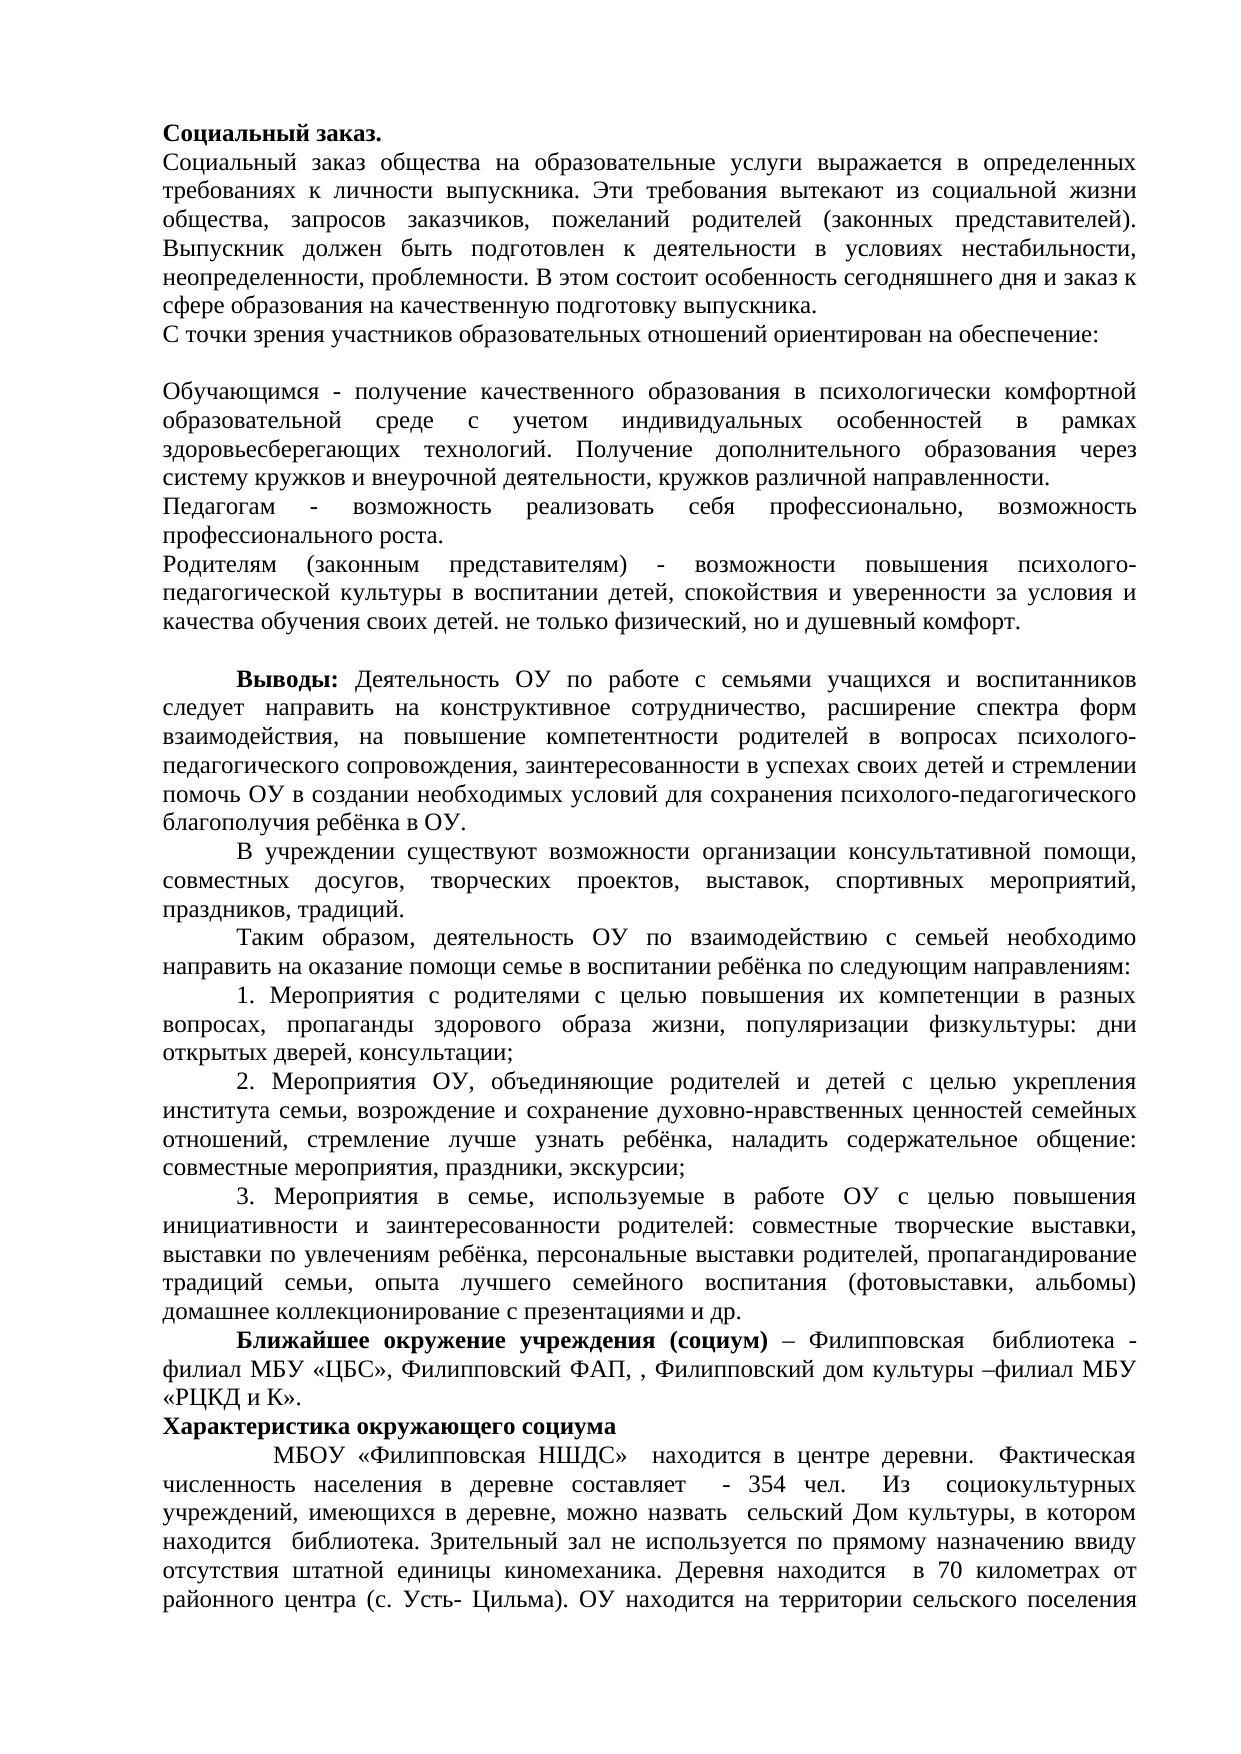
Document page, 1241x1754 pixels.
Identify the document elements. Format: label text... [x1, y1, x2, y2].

text 2. Мероприятия ОУ, объединяющие родителей и детей с целью укрепления института семьи, возрождение и сохранение духовно-нравственных ценностей семейных отношений, стремление лучше узнать ребёнка, наладить содержательное общение: совместные мероприятия, праздники, экскурсии; [162, 1066, 1137, 1181]
text 1. Мероприятия с родителями с целью повышения их компетенции в разных вопросах, пропаганды здорового образа жизни, популяризации физкультуры: дни открытых дверей, консультации; [162, 980, 1137, 1066]
text Обучающимся - получение качественного образования в психологически комфортной образовательной среде с учетом индивидуальных особенностей в рамках здоровьесберегающих технологий. Получение дополнительного образования через систему кружков и внеурочной деятельности, кружков различной направленности. [162, 376, 1137, 491]
text Ближайшее окружение учреждения (социум) – Филипповская библиотека - филиал МБУ «ЦБС», Филипповский ФАП, , Филипповский дом культуры –филиал МБУ «РЦКД и К». [162, 1325, 1137, 1411]
text Характеристика окружающего социума [162, 1411, 1137, 1440]
text 3. Мероприятия в семье, используемые в работе ОУ с целью повышения инициативности и заинтересованности родителей: совместные творческие выставки, выставки по увлечениям ребёнка, персональные выставки родителей, пропагандирование традиций семьи, опыта лучшего семейного воспитания (фотовыставки, альбомы) домашнее коллекционирование с презентациями и др. [162, 1181, 1137, 1325]
text Социальный заказ общества на образовательные услуги выражается в определенных требованиях к личности выпускника. Эти требования вытекают из социальной жизни общества, запросов заказчиков, пожеланий родителей (законных представителей). Выпускник должен быть подготовлен к деятельности в условиях нестабильности, неопределенности, проблемности. В этом состоит особенность сегодняшнего дня и заказ к сфере образования на качественную подготовку выпускника. [162, 147, 1137, 319]
text Педагогам - возможность реализовать себя профессионально, возможность профессионального роста. [162, 491, 1137, 549]
text Выводы: Деятельность ОУ по работе с семьями учащихся и воспитанников следует направить на конструктивное сотрудничество, расширение спектра форм взаимодействия, на повышение компетентности родителей в вопросах психолого-педагогического сопровождения, заинтересованности в успехах своих детей и стремлении помочь ОУ в создании необходимых условий для сохранения психолого-педагогического благополучия ребёнка в ОУ. [162, 664, 1137, 836]
text С точки зрения участников образовательных отношений ориентирован на обеспечение: [162, 319, 1137, 348]
text Таким образом, деятельность ОУ по взаимодействию с семьей необходимо направить на оказание помощи семье в воспитании ребёнка по следующим направлениям: [162, 922, 1137, 980]
text Социальный заказ. [162, 118, 1137, 147]
text Родителям (законным представителям) - возможности повышения психолого-педагогической культуры в воспитании детей, спокойствия и уверенности за условия и качества обучения своих детей. не только физический, но и душевный комфорт. [162, 549, 1137, 635]
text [162, 1440, 1137, 1612]
text В учреждении существуют возможности организации консультативной помощи, совместных досугов, творческих проектов, выставок, спортивных мероприятий, праздников, традиций. [162, 836, 1137, 922]
